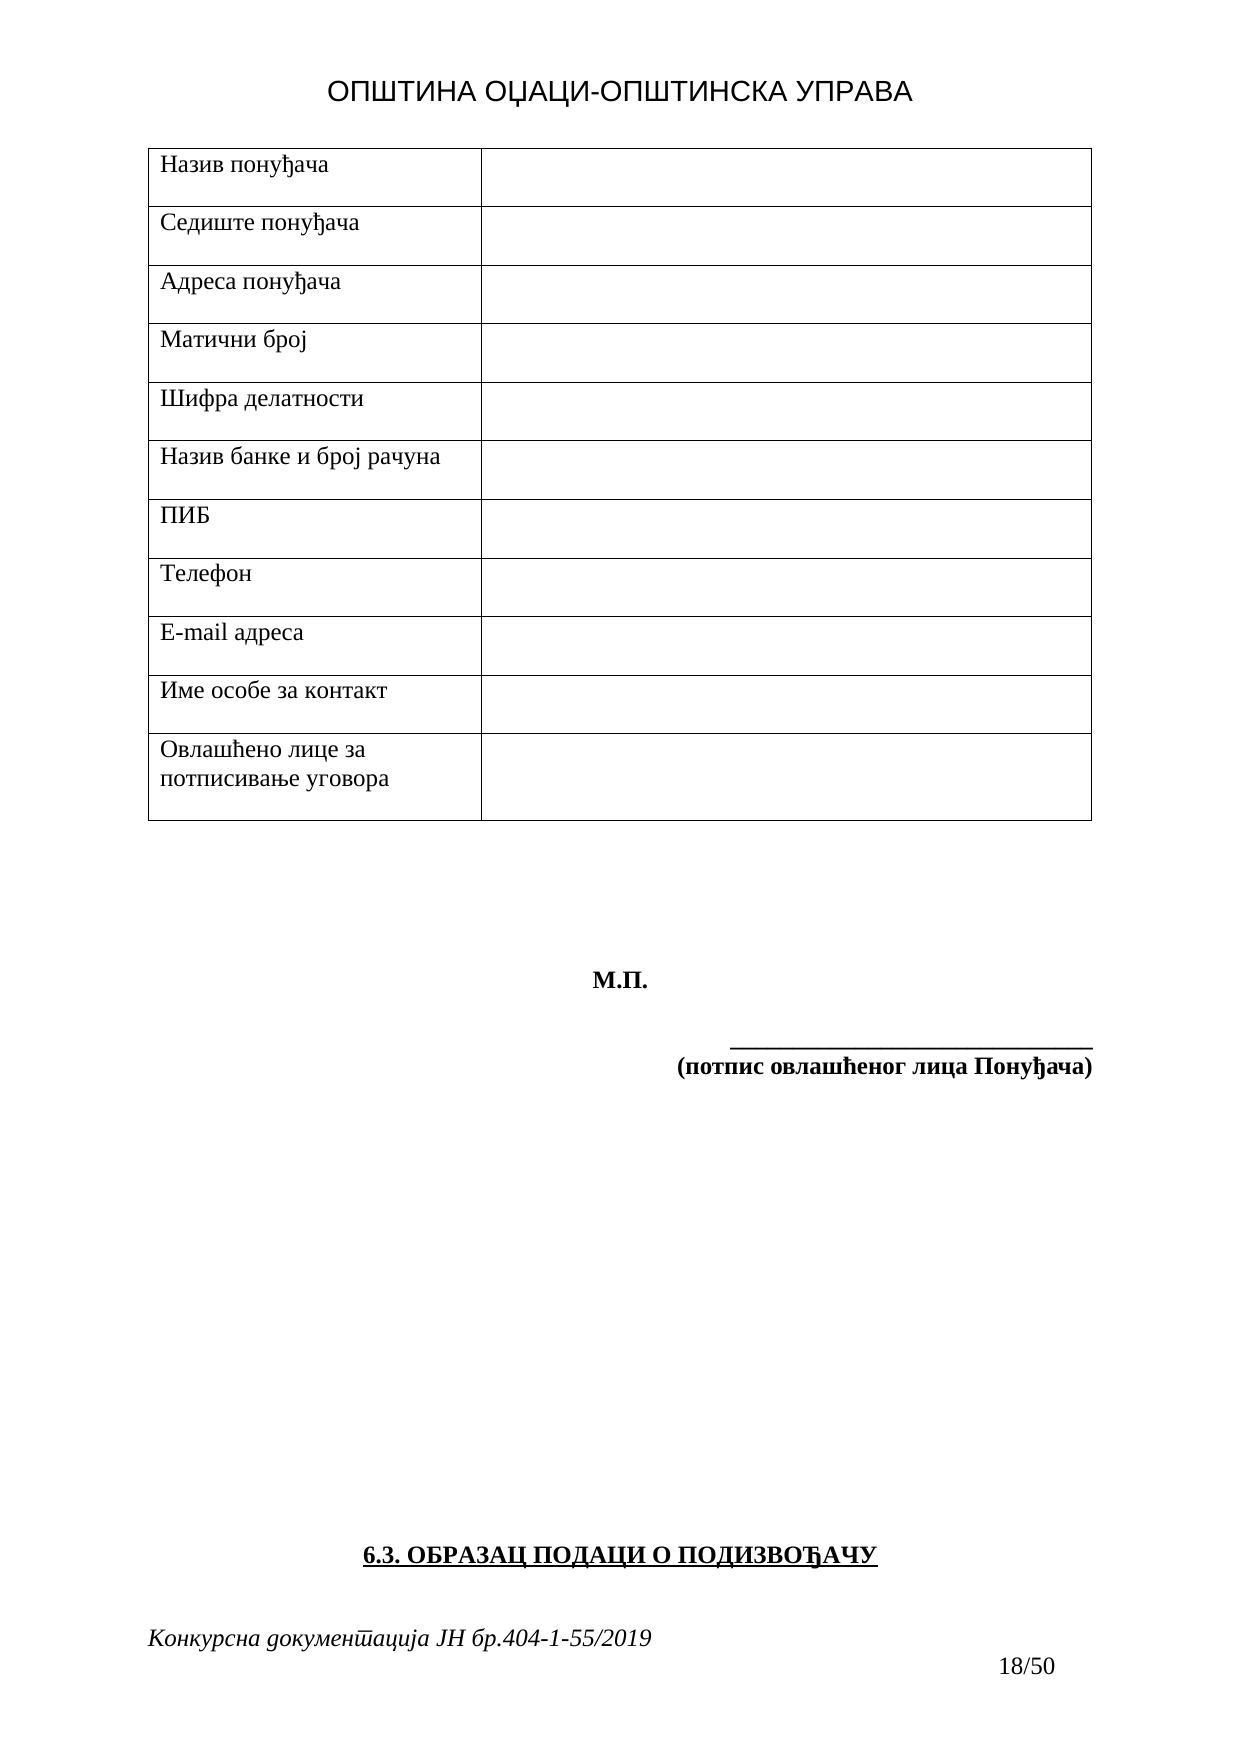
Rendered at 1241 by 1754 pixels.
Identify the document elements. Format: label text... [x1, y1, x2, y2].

text (потпис овлашћеног лица Понуђача) [148, 1051, 1092, 1080]
table_cell Назив банке и број рачуна [149, 441, 481, 499]
table_cell Адреса понуђача [149, 266, 481, 323]
table_cell [482, 500, 1091, 557]
table_cell [482, 559, 1091, 616]
table_cell Телефон [149, 559, 481, 616]
table_cell Матични број [149, 324, 481, 382]
table_cell [482, 149, 1091, 206]
table_cell Шифра делатности [149, 383, 481, 440]
table_cell ПИБ [149, 500, 481, 557]
text 6.3. ОБРАЗАЦ ПОДАЦИ О ПОДИЗВОЂАЧУ [148, 1540, 1092, 1569]
table_cell [482, 383, 1091, 440]
table_cell E-mail адреса [149, 617, 481, 674]
table_cell [482, 676, 1091, 733]
table_cell Назив понуђача [149, 149, 481, 206]
table_cell Име особе за контакт [149, 676, 481, 733]
table_cell [482, 734, 1091, 820]
table_cell [482, 266, 1091, 323]
table_cell [482, 207, 1091, 265]
table_cell [482, 617, 1091, 674]
table_cell Седиште понуђача [149, 207, 481, 265]
text _____________________________ [148, 1023, 1092, 1051]
text М.П. [148, 965, 1092, 994]
table_cell [482, 441, 1091, 499]
table_cell [482, 324, 1091, 382]
table_cell Овлашћено лице за потписивање уговора [149, 734, 481, 820]
